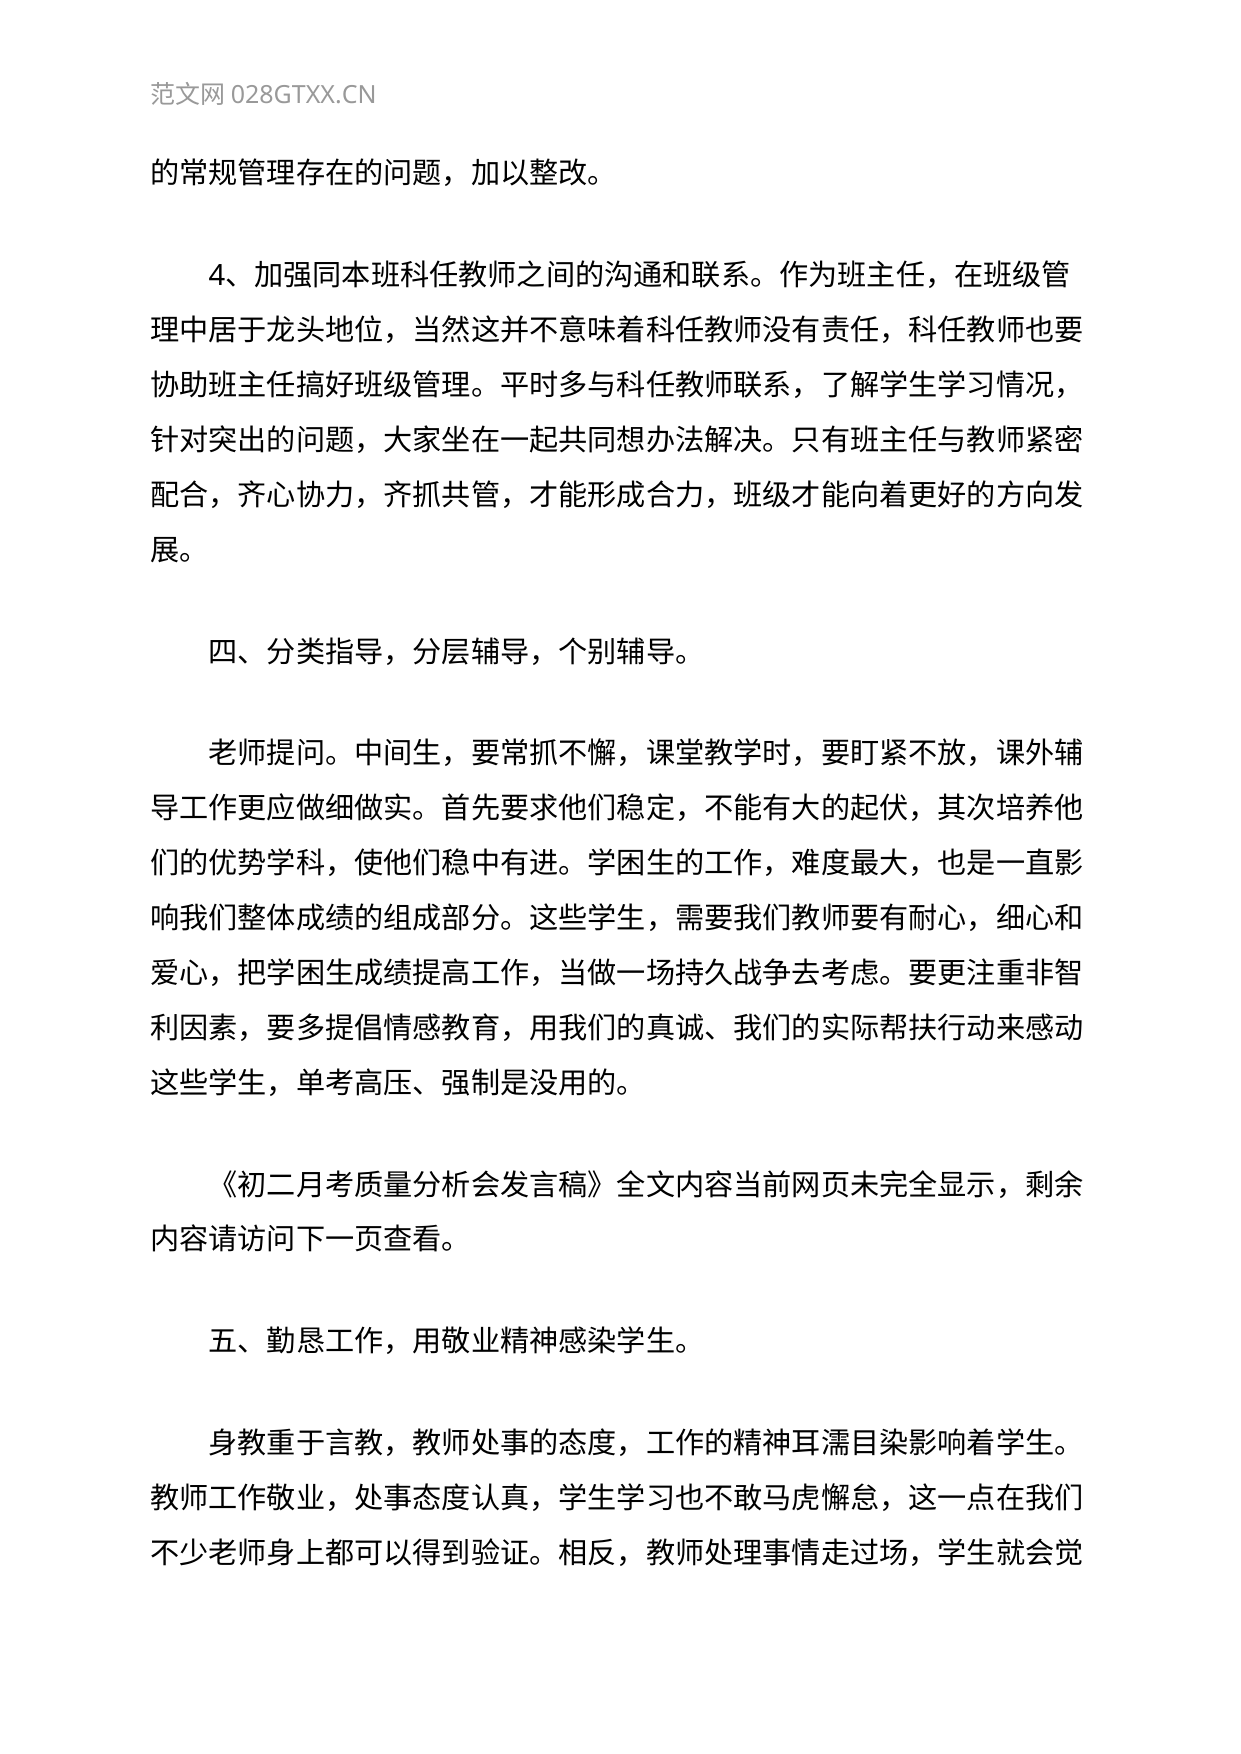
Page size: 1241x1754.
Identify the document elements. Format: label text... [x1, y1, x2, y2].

text 4、加强同本班科任教师之间的沟通和联系。作为班主任，在班级管理中居于龙头地位，当然这并不意味着科任教师没有责任，科任教师也要协助班主任搞好班级管理。平时多与科任教师联系，了解学生学习情况，针对突出的问题，大家坐在一起共同想办法解决。只有班主任与教师紧密配合，齐心协力，齐抓共管，才能形成合力，班级才能向着更好的方向发展。 [150, 252, 1090, 569]
text 老师提问。中间生，要常抓不懈，课堂教学时，要盯紧不放，课外辅导工作更应做细做实。首先要求他们稳定，不能有大的起伏，其次培养他们的优势学科，使他们稳中有进。学困生的工作，难度最大，也是一直影响我们整体成绩的组成部分。这些学生，需要我们教师要有耐心，细心和爱心，把学困生成绩提高工作，当做一场持久战争去考虑。要更注重非智利因素，要多提倡情感教育，用我们的真诚、我们的实际帮扶行动来感动这些学生，单考高压、强制是没用的。 [150, 730, 1090, 1102]
text 五、勤恳工作，用敬业精神感染学生。 [150, 1318, 1090, 1360]
text 《初二月考质量分析会发言稿》全文内容当前网页未完全显示，剩余内容请访问下一页查看。 [150, 1161, 1090, 1258]
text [150, 1419, 1090, 1572]
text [150, 150, 1090, 192]
text 四、分类指导，分层辅导，个别辅导。 [150, 628, 1090, 670]
